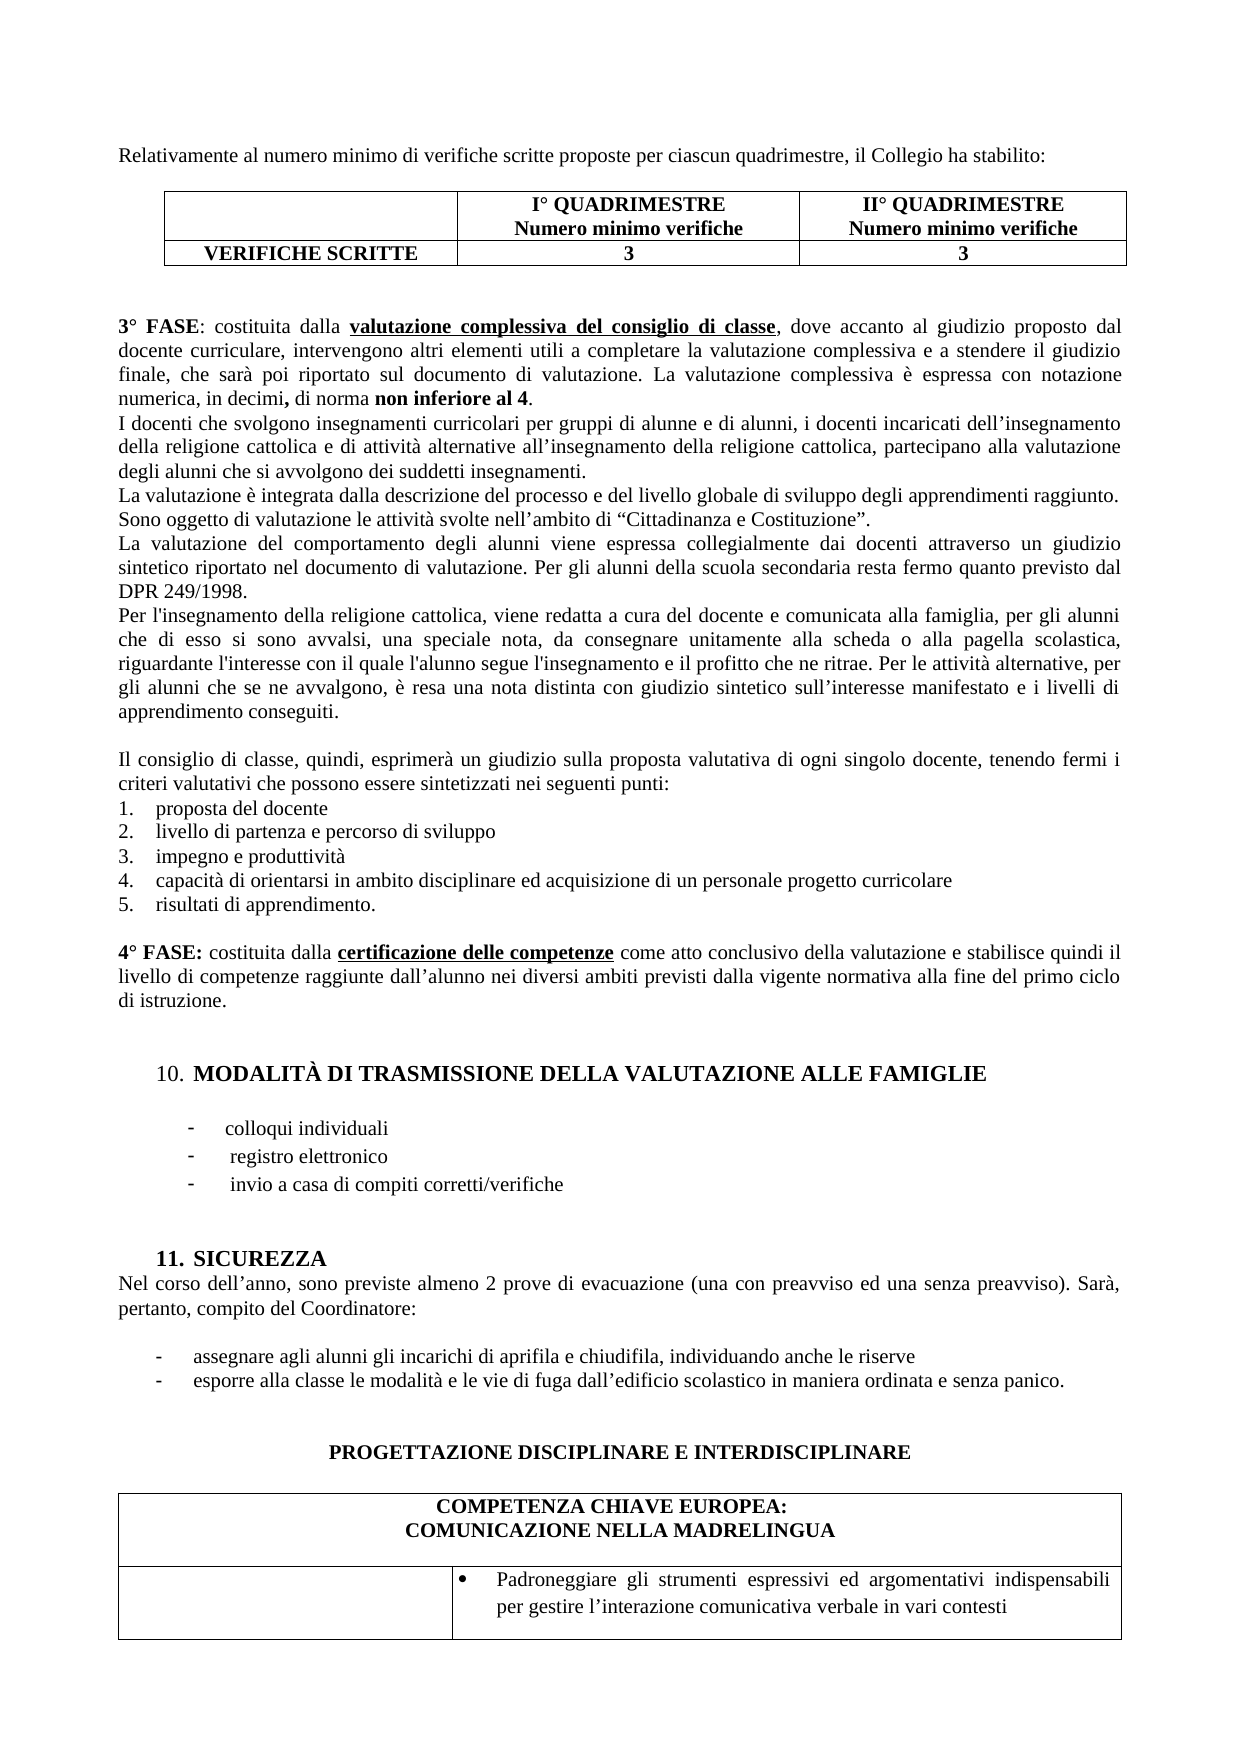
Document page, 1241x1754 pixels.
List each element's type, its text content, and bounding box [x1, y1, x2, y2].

text Il consiglio di classe, quindi, esprimerà un giudizio sulla proposta valutativa di ogni singolo docente, tenendo fermi i criteri valutativi che possono essere sintetizzati nei seguenti punti: [118, 747, 1122, 795]
list invio a casa di compiti corretti/verifiche [187, 1169, 1122, 1197]
table_cell 3 [800, 241, 1126, 265]
table_header II° QUADRIMESTRE Numero minimo verifiche [800, 192, 1126, 240]
list esporre alla classe le modalità e le vie di fuga dall’edificio scolastico in maniera ordinata e senza panico. [156, 1368, 1122, 1392]
text La valutazione del comportamento degli alunni viene espressa collegialmente dai docenti attraverso un giudizio sintetico riportato nel documento di valutazione. Per gli alunni della scuola secondaria resta fermo quanto previsto dal DPR 249/1998. [118, 531, 1122, 603]
text 4° FASE: costituita dalla certificazione delle competenze come atto conclusivo della valutazione e stabilisce quindi il livello di competenze raggiunte dall’alunno nei diversi ambiti previsti dalla vigente normativa alla fine del primo ciclo di istruzione. [118, 940, 1122, 1012]
text Nel corso dell’anno, sono previste almeno 2 prove di evacuazione (una con preavviso ed una senza preavviso). Sarà, pertanto, compito del Coordinatore: [118, 1271, 1122, 1319]
text La valutazione è integrata dalla descrizione del processo e del livello globale di sviluppo degli apprendimenti raggiunto. [118, 483, 1122, 507]
list risultati di apprendimento. [118, 892, 1122, 916]
list SICUREZZA [156, 1245, 1122, 1271]
table_cell VERIFICHE SCRITTE [165, 241, 457, 265]
table_header COMPETENZA CHIAVE EUROPEA: COMUNICAZIONE NELLA MADRELINGUA [119, 1494, 1121, 1566]
list colloqui individuali [187, 1113, 1122, 1141]
text Relativamente al numero minimo di verifiche scritte proposte per ciascun quadrimestre, il Collegio ha stabilito: [118, 143, 1122, 167]
table_cell 3 [458, 241, 799, 265]
list assegnare agli alunni gli incarichi di aprifila e chiudifila, individuando anche le riserve [156, 1343, 1122, 1368]
list livello di partenza e percorso di sviluppo [118, 819, 1122, 843]
list capacità di orientarsi in ambito disciplinare ed acquisizione di un personale progetto curricolare [118, 868, 1122, 892]
text Sono oggetto di valutazione le attività svolte nell’ambito di “Cittadinanza e Costituzione”. [118, 507, 1122, 531]
table_header [165, 192, 457, 240]
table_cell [119, 1567, 452, 1639]
list registro elettronico [187, 1141, 1122, 1169]
table_header I° QUADRIMESTRE Numero minimo verifiche [458, 192, 799, 240]
list MODALITÀ DI TRASMISSIONE DELLA VALUTAZIONE ALLE FAMIGLIE [156, 1060, 1122, 1086]
text I docenti che svolgono insegnamenti curricolari per gruppi di alunne e di alunni, i docenti incaricati dell’insegnamento della religione cattolica e di attività alternative all’insegnamento della religione cattolica, partecipano alla valutazione degli alunni che si avvolgono dei suddetti insegnamenti. [118, 410, 1122, 483]
list proposta del docente [118, 795, 1122, 819]
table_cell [453, 1567, 1121, 1639]
list impegno e produttività [118, 843, 1122, 868]
text PROGETTAZIONE DISCIPLINARE E INTERDISCIPLINARE [118, 1440, 1122, 1464]
text 3° FASE: costituita dalla valutazione complessiva del consiglio di classe, dove accanto al giudizio proposto dal docente curriculare, intervengono altri elementi utili a completare la valutazione complessiva e a stendere il giudizio finale, che sarà poi riportato sul documento di valutazione. La valutazione complessiva è espressa con notazione numerica, in decimi, di norma non inferiore al 4. [118, 314, 1122, 410]
text Per l'insegnamento della religione cattolica, viene redatta a cura del docente e comunicata alla famiglia, per gli alunni che di esso si sono avvalsi, una speciale nota, da consegnare unitamente alla scheda o alla pagella scolastica, riguardante l'interesse con il quale l'alunno segue l'insegnamento e il profitto che ne ritrae. Per le attività alternative, per gli alunni che se ne avvalgono, è resa una nota distinta con giudizio sintetico sull’interesse manifestato e i livelli di apprendimento conseguiti. [118, 603, 1122, 723]
